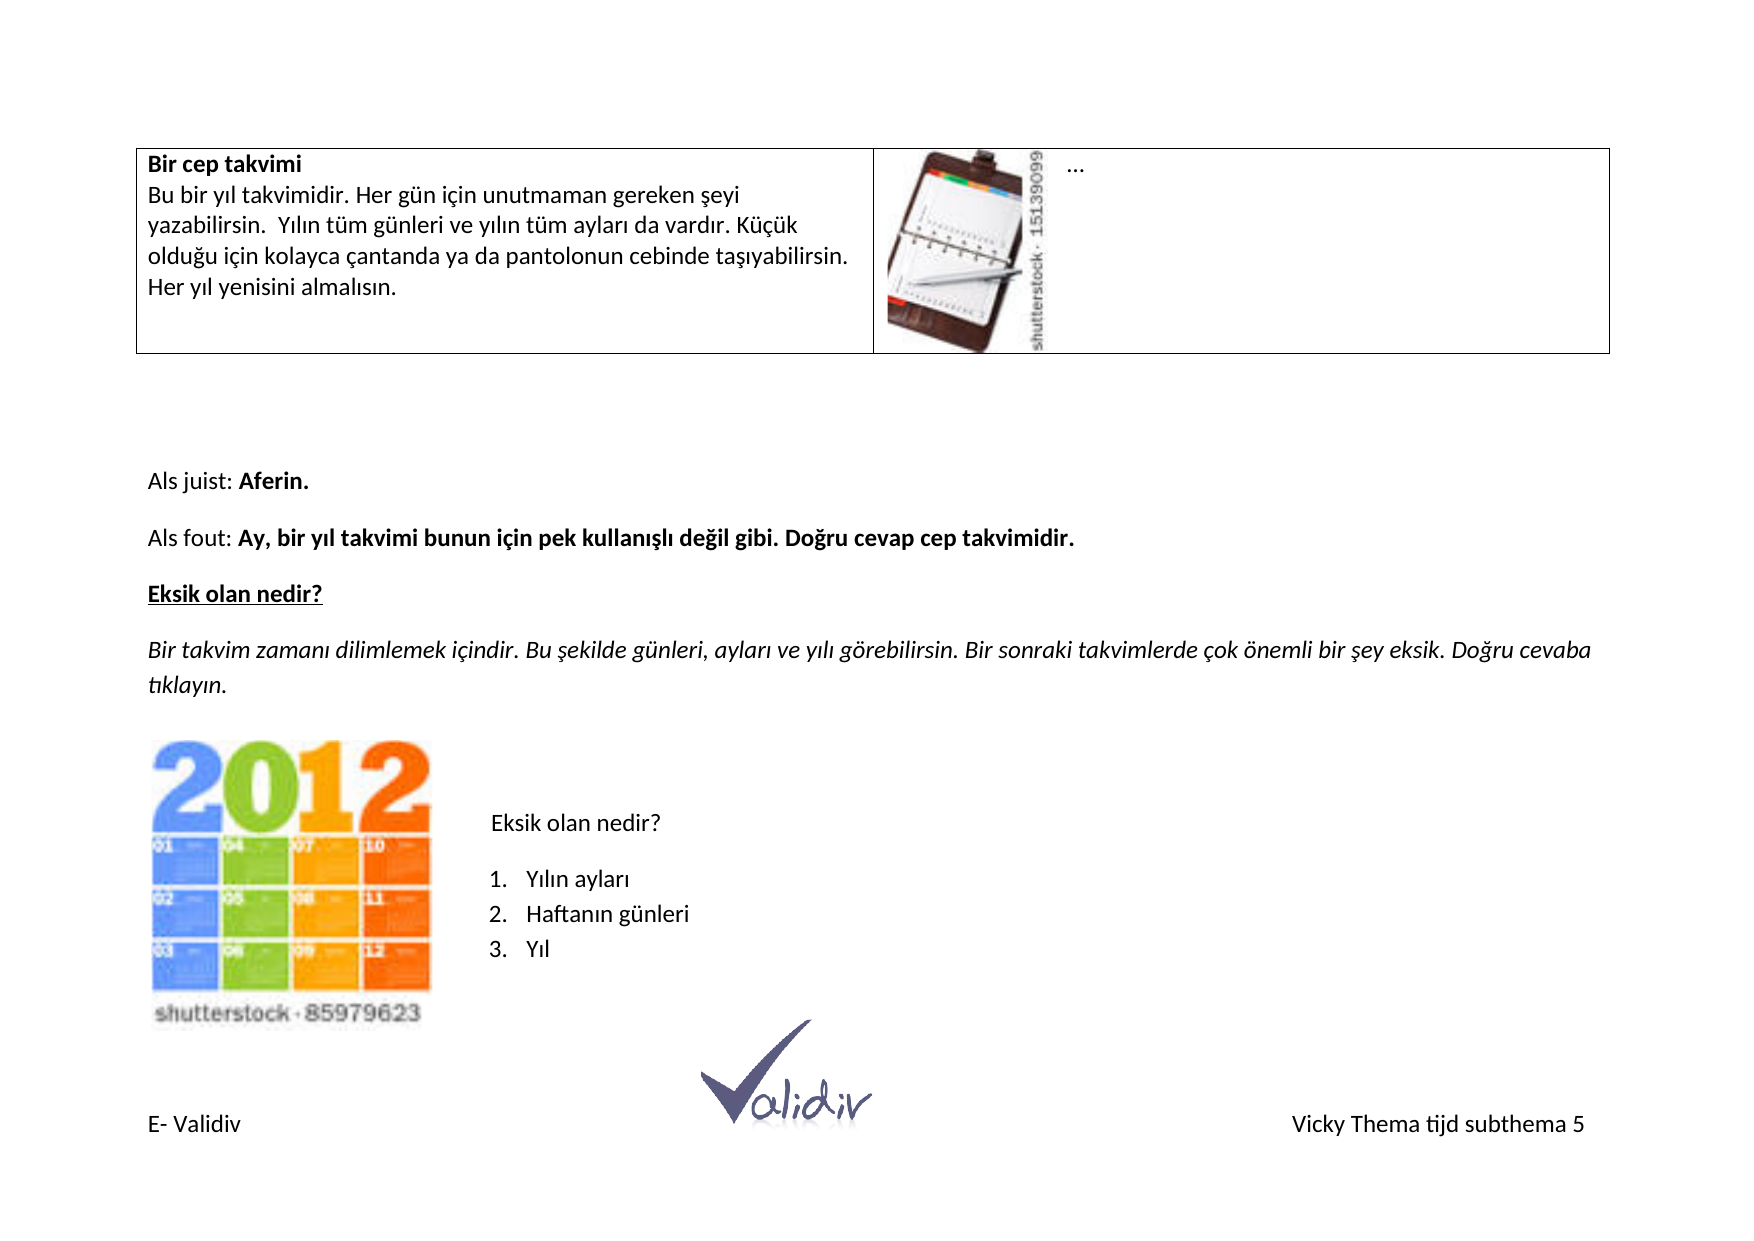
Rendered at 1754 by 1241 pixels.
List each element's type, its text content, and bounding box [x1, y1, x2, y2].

table_cell Bir cep takvimi Bu bir yıl takvimidir. Her gün için unutmaman gereken şeyi yazabilirsin. Yılın tüm günleri ve yılın tüm ayları da vardır. Küçük olduğu için kolayca çantanda ya da pantolonun cebinde taşıyabilirsin. Her yıl yenisini almalısın. [137, 149, 873, 353]
text Bir takvim zamanı dilimlemek içindir. Bu şekilde günleri, ayları ve yılı görebilirsin. Bir sonraki takvimlerde çok önemli bir şey eksik. Doğru cevaba tıklayın. [148, 634, 1606, 700]
table_cell … [1049, 149, 1609, 353]
list Yılın ayları [433, 863, 1606, 893]
text Eksik olan nedir? [148, 578, 1606, 608]
list Haftanın günleri [433, 898, 1606, 929]
table_cell … [874, 149, 887, 353]
picture [151, 740, 433, 1031]
picture [887, 149, 1049, 353]
picture [693, 1011, 879, 1133]
text Als fout: Ay, bir yıl takvimi bunun için pek kullanışlı değil gibi. Doğru cevap cep takvimidir. [148, 522, 1606, 552]
list Yıl [433, 934, 1606, 964]
text Als juist: Aferin. [148, 466, 1606, 496]
text Eksik olan nedir? [433, 807, 1606, 837]
